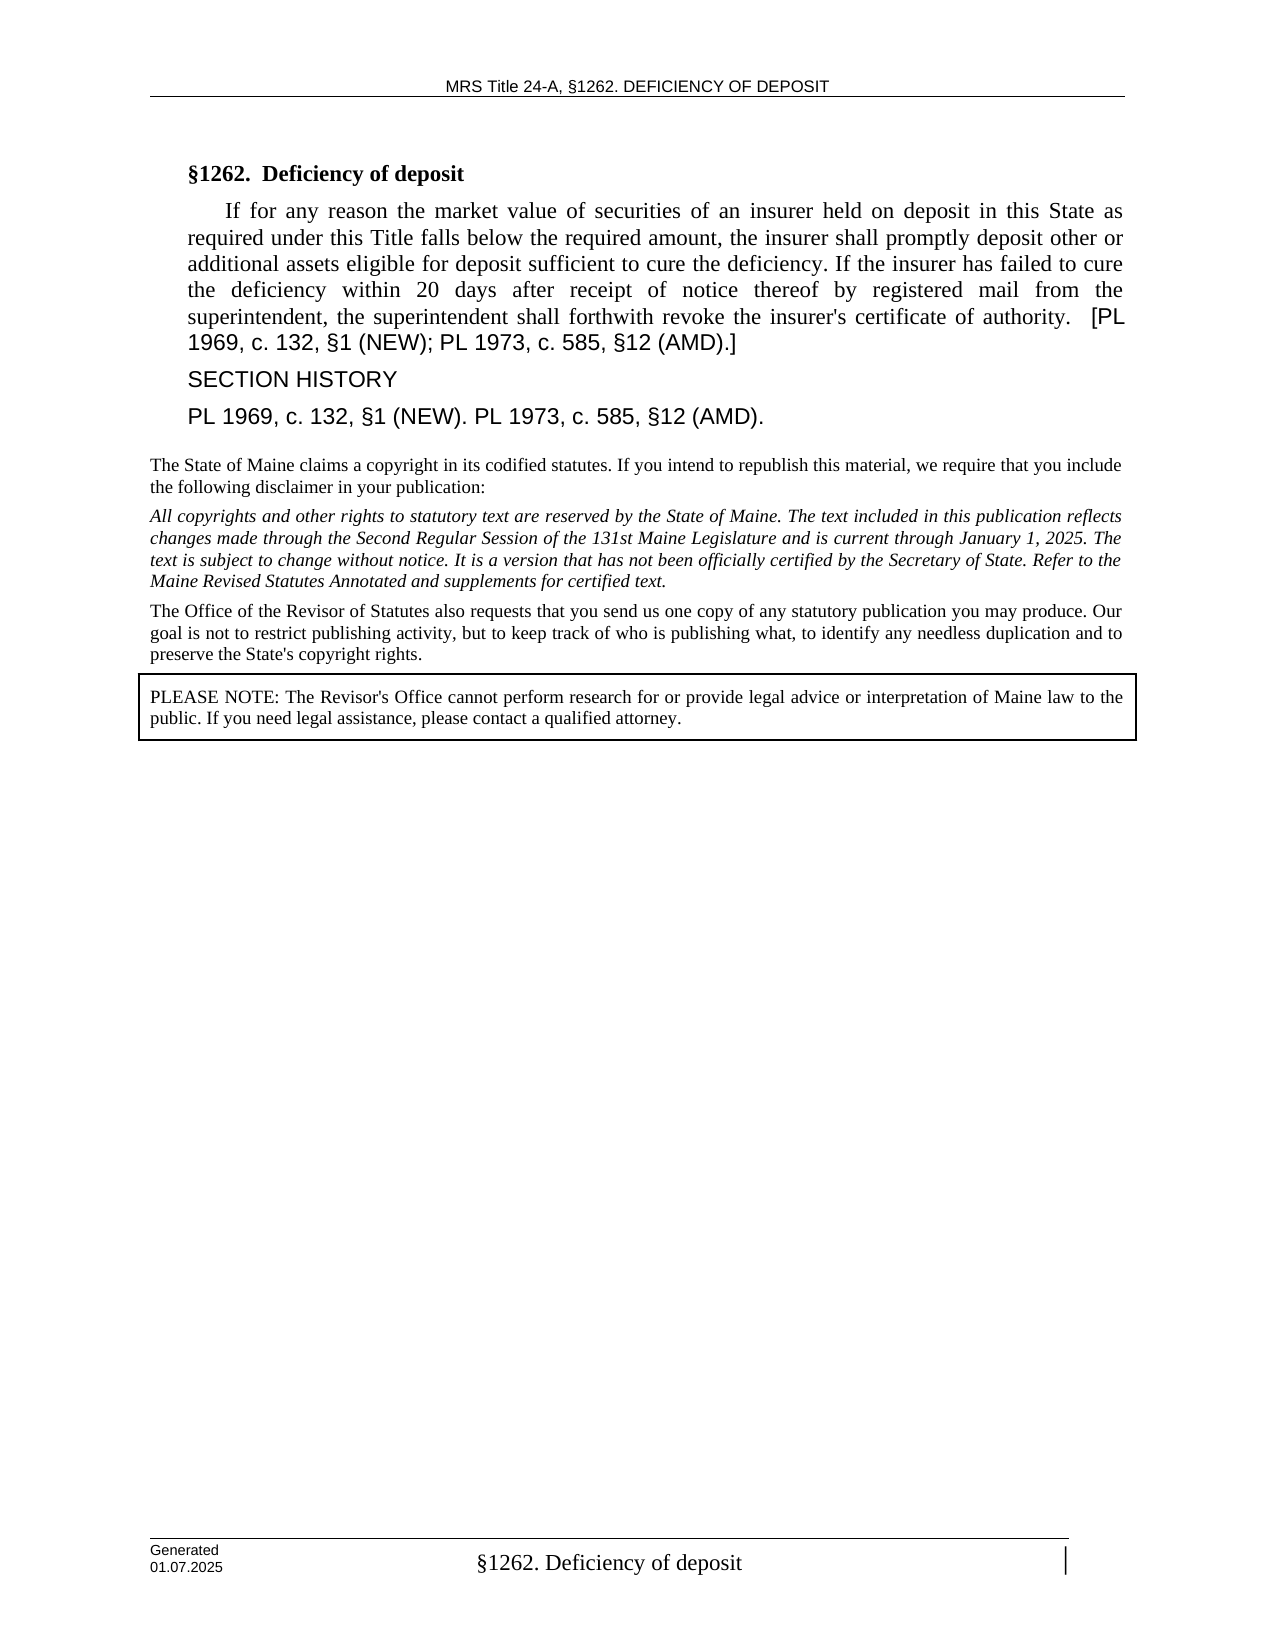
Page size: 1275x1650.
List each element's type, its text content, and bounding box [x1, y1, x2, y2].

text If for any reason the market value of securities of an insurer held on deposit in this State as required under this Title falls below the required amount, the insurer shall promptly deposit other or additional assets eligible for deposit sufficient to cure the deficiency. If the insurer has failed to cure the deficiency within 20 days after receipt of notice thereof by registered mail from the superintendent, the superintendent shall forthwith revoke the insurer's certificate of authority. [PL 1969, c. 132, §1 (NEW); PL 1973, c. 585, §12 (AMD).] [187, 197, 1125, 355]
text The Office of the Revisor of Statutes also requests that you send us one copy of any statutory publication you may produce. Our goal is not to restrict publishing activity, but to keep track of who is publishing what, to identify any needless duplication and to preserve the State's copyright rights. [150, 600, 1125, 665]
text The State of Maine claims a copyright in its codified statutes. If you intend to republish this material, we require that you include the following disclaimer in your publication: [150, 454, 1125, 497]
text PL 1969, c. 132, §1 (NEW). PL 1973, c. 585, §12 (AMD). [187, 403, 1125, 429]
text All copyrights and other rights to statutory text are reserved by the State of Maine. The text included in this publication reflects changes made through the Second Regular Session of the 131st Maine Legislature and is current through January 1, 2025 . The text is subject to change without notice. It is a version that has not been officially certified by the Secretary of State. Refer to the Maine Revised Statutes Annotated and supplements for certified text. [150, 505, 1125, 592]
text SECTION HISTORY [187, 366, 1125, 392]
text §1262. Deficiency of deposit [187, 160, 1125, 187]
text PLEASE NOTE: The Revisor's Office cannot perform research for or provide legal advice or interpretation of Maine law to the public. If you need legal assistance, please contact a qualified attorney. [140, 675, 1135, 739]
